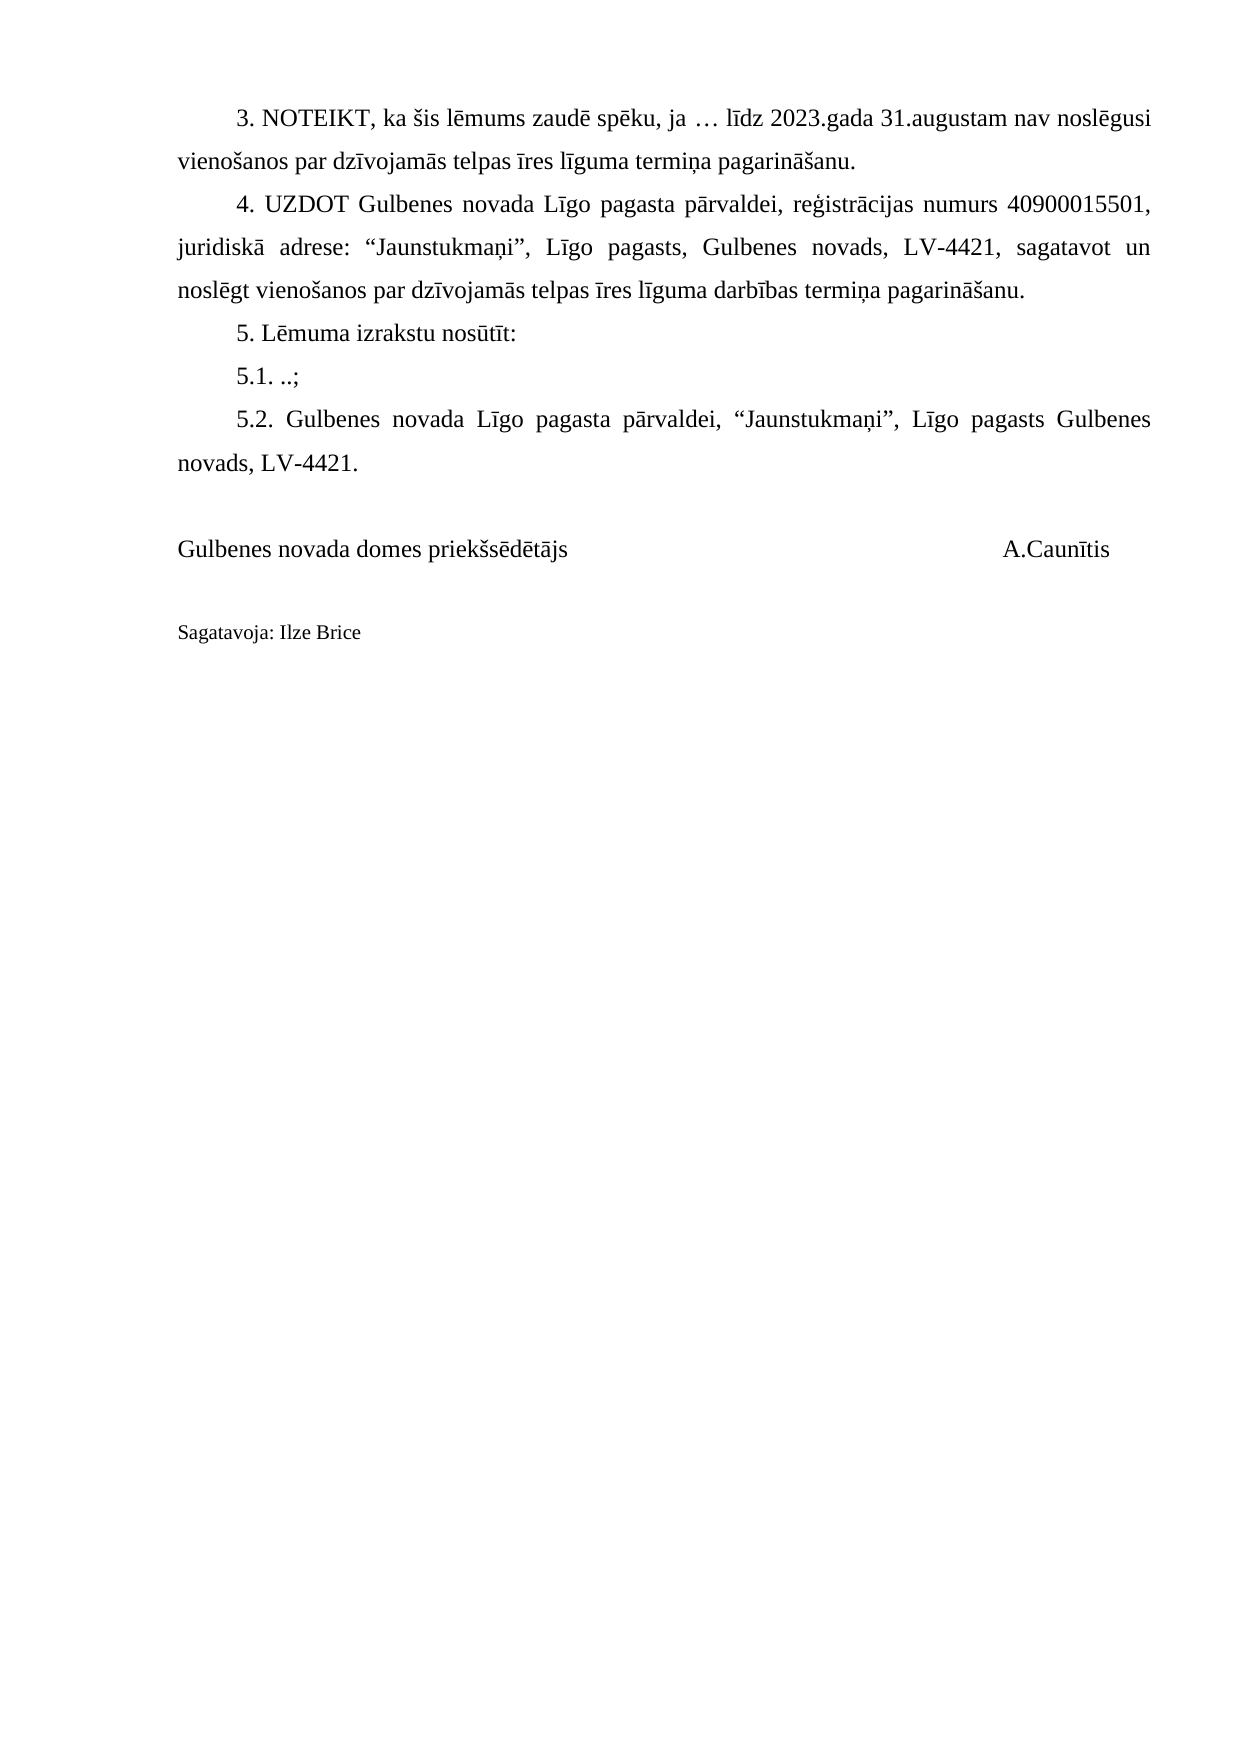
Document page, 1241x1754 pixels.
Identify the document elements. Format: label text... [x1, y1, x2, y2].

text 5.1. ..; [177, 361, 1152, 390]
text Gulbenes novada domes priekšsēdētājs A.Caunītis [177, 534, 1152, 591]
text Sagatavoja: Ilze Brice [177, 620, 1152, 644]
text 5. Lēmuma izrakstu nosūtīt: [177, 318, 1152, 347]
text 4. UZDOT Gulbenes novada Līgo pagasta pārvaldei, reģistrācijas numurs 40900015501, juridiskā adrese: “Jaunstukmaņi”, Līgo pagasts, Gulbenes novads, LV-4421, sagatavot un noslēgt vienošanos par dzīvojamās telpas īres līguma darbības termiņa pagarināšanu. [177, 189, 1152, 304]
text 5.2. Gulbenes novada Līgo pagasta pārvaldei, “Jaunstukmaņi”, Līgo pagasts Gulbenes novads, LV-4421. [177, 404, 1152, 476]
text 3. NOTEIKT, ka šis lēmums zaudē spēku, ja … līdz 2023.gada 31.augustam nav noslēgusi vienošanos par dzīvojamās telpas īres līguma termiņa pagarināšanu. [177, 103, 1152, 174]
